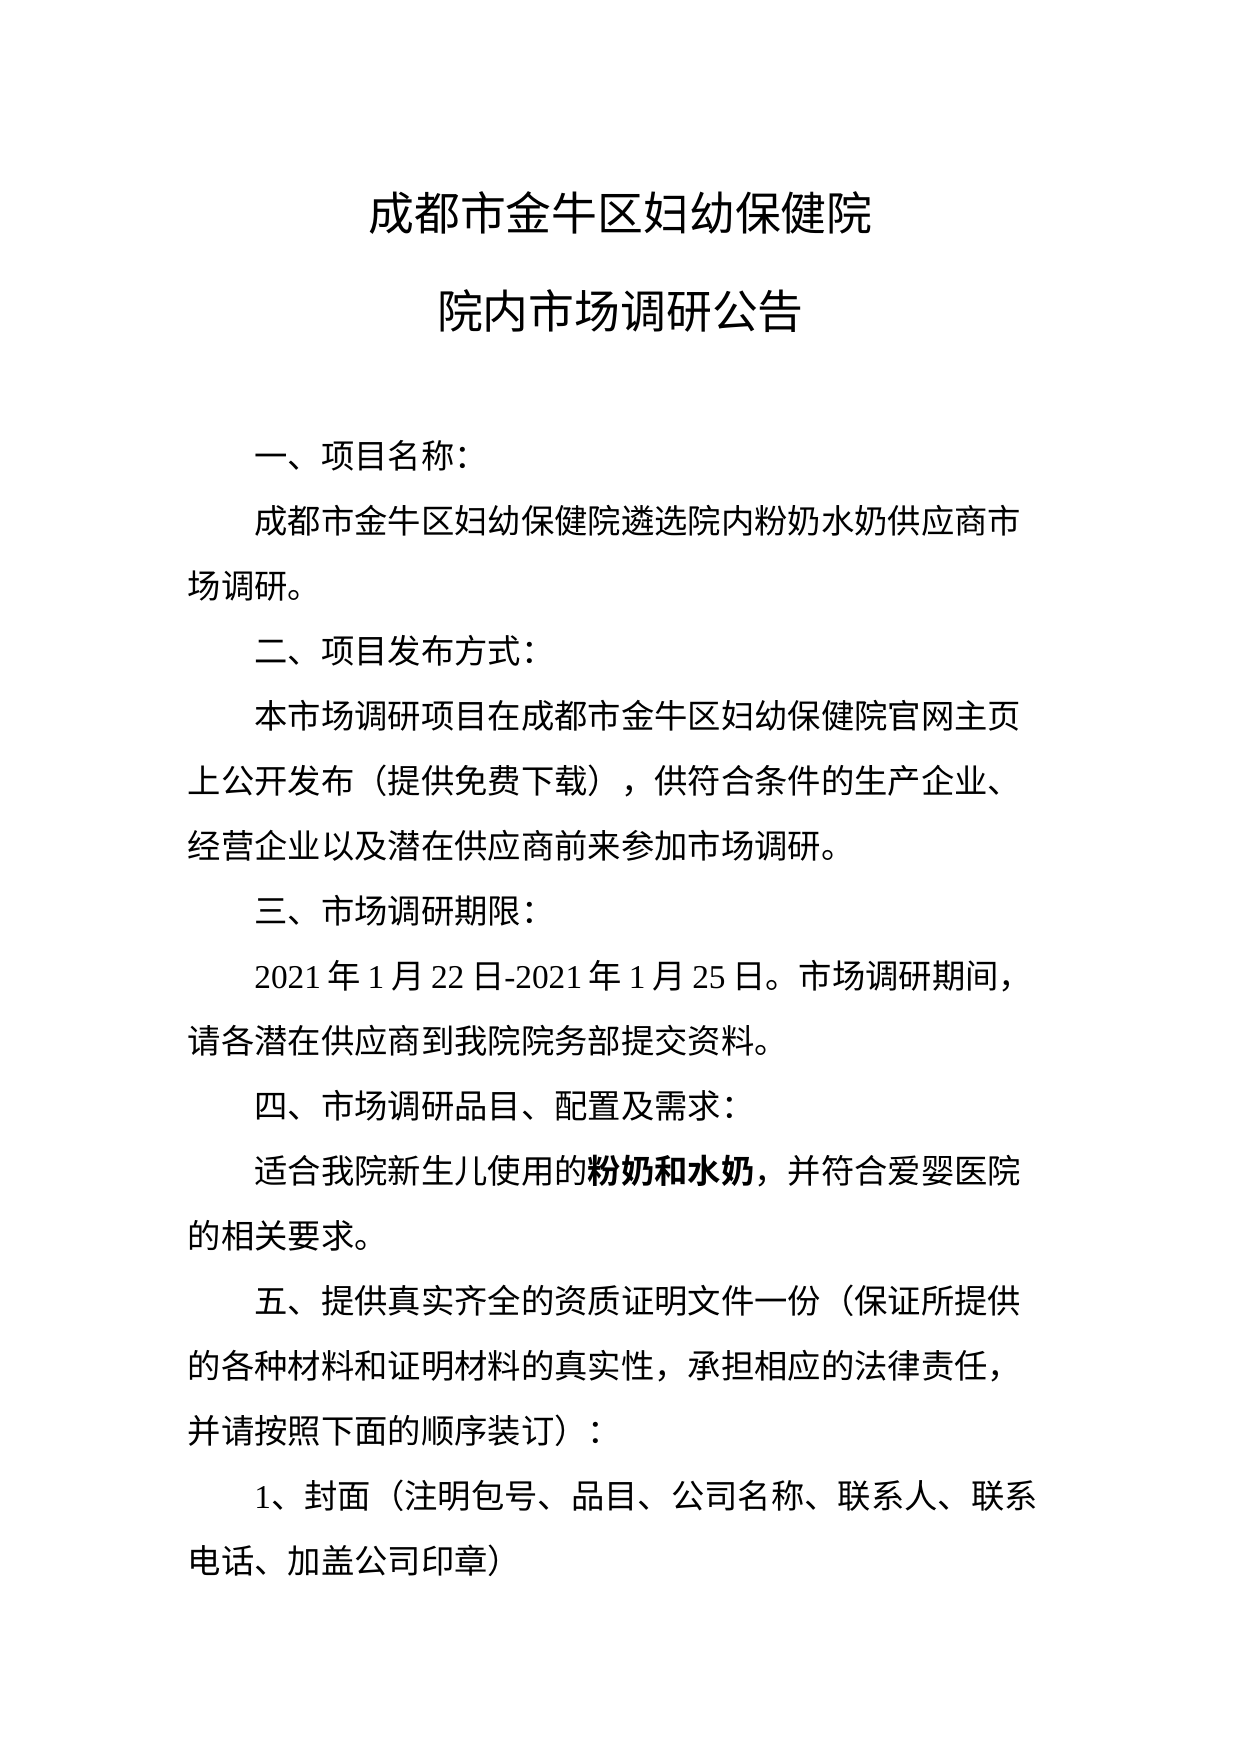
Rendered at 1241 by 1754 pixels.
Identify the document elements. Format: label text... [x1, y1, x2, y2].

text 二、项目发布方式： [187, 617, 1053, 682]
list 2021年1月22日-2021年1月25日。市场调研期间，请各潜在供应商到我院院务部提交资料。 [187, 942, 1053, 1072]
list 三、市场调研期限： [187, 877, 1053, 942]
list 适合我院新生儿使用的粉奶和水奶，并符合爱婴医院的相关要求。 [187, 1137, 1053, 1267]
text 院内市场调研公告 [187, 259, 1053, 357]
text 成都市金牛区妇幼保健院 [187, 162, 1053, 259]
list 成都市金牛区妇幼保健院遴选院内粉奶水奶供应商市场调研。 [187, 487, 1053, 617]
text 五、提供真实齐全的资质证明文件一份（保证所提供的各种材料和证明材料的真实性，承担相应的法律责任，并请按照下面的顺序装订）： [187, 1267, 1053, 1462]
list 项目名称： [187, 422, 1053, 487]
text 本市场调研项目在成都市金牛区妇幼保健院官网主页上公开发布（提供免费下载），供符合条件的生产企业、经营企业以及潜在供应商前来参加市场调研。 [187, 682, 1053, 877]
list 市场调研品目、配置及需求： [187, 1072, 1053, 1137]
text 1、封面（注明包号、品目、公司名称、联系人、联系电话、加盖公司印章） [187, 1462, 1053, 1592]
